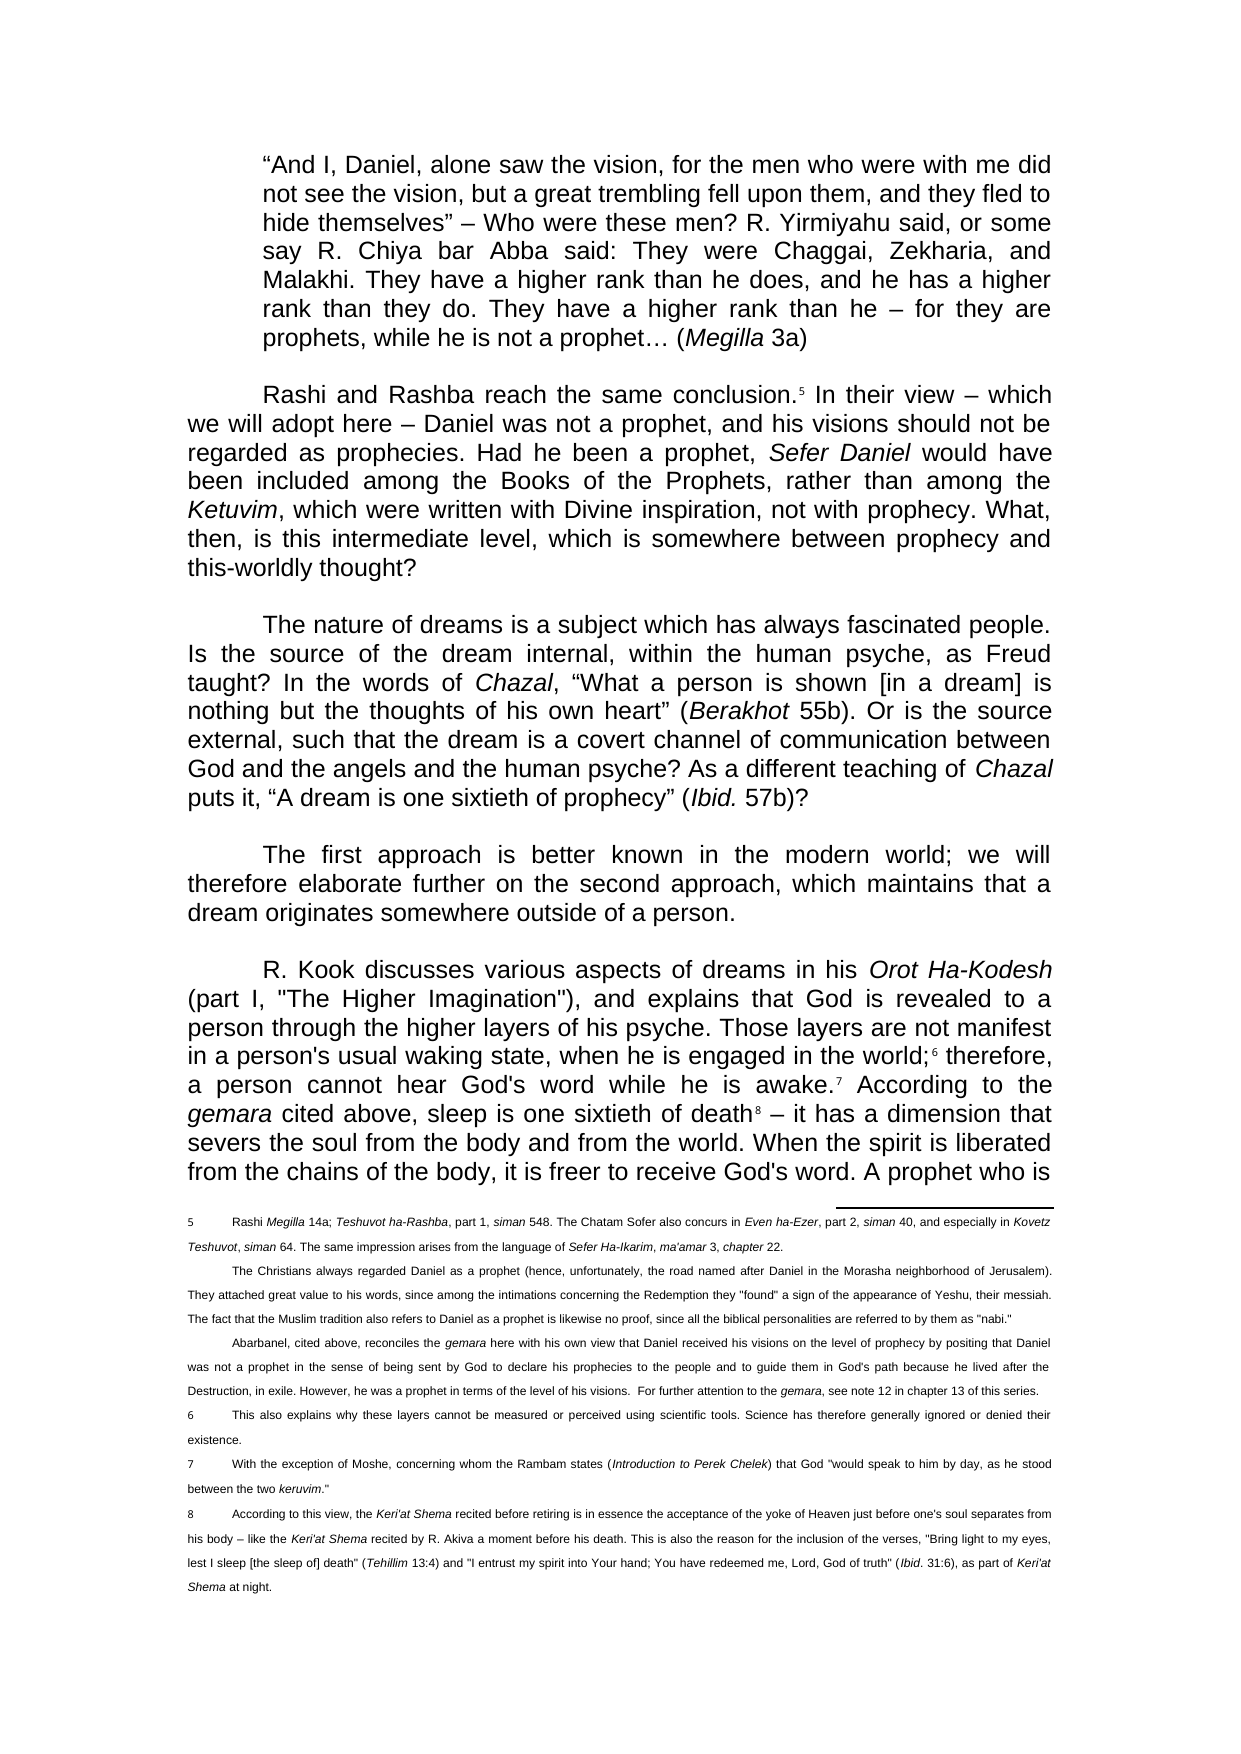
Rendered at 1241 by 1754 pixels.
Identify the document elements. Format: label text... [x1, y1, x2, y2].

text Rashi and Rashba reach the same conclusion. In their view – which we will adopt here – Daniel was not a prophet, and his visions should not be regarded as prophecies. Had he been a prophet, Sefer Daniel would have been included among the Books of the Prophets, rather than among the Ketuvim, which were written with Divine inspiration, not with prophecy. What, then, is this intermediate level, which is somewhere between prophecy and this-worldly thought? [187, 380, 1053, 581]
text R. Kook discusses various aspects of dreams in his Orot Ha-Kodesh (part I, "The Higher Imagination"), and explains that God is revealed to a person through the higher layers of his psyche. Those layers are not manifest in a person's usual waking state, when he is engaged in the world; therefore, a person cannot hear God's word while he is awake. According to the gemara cited above, sleep is one sixtieth of death – it has a dimension that severs the soul from the body and from the world. When the spirit is liberated from the chains of the body, it is freer to receive God's word. A prophet who is capable of it therefore receives prophecy in his sleep. An ordinary person has dreams originating in different sources, but he, too, is able to receive a "sixtieth" of God's word. It will always be mixed up with other things, and therefore cannot be regarded as real prophecy, but a dream also contains an element of true perception. [187, 955, 1053, 1185]
text “And I, Daniel, alone saw the vision, for the men who were with me did not see the vision, but a great trembling fell upon them, and they fled to hide themselves” – Who were these men? R. Yirmiyahu said, or some say R. Chiya bar Abba said: They were Chaggai, Zekharia, and Malakhi. They have a higher rank than he does, and he has a higher rank than they do. They have a higher rank than he – for they are prophets, while he is not a prophet… (Megilla 3a) [262, 150, 1053, 351]
text The first approach is better known in the modern world; we will therefore elaborate further on the second approach, which maintains that a dream originates somewhere outside of a person. [187, 840, 1053, 926]
text The nature of dreams is a subject which has always fascinated people. Is the source of the dream internal, within the human psyche, as Freud taught? In the words of Chazal, “What a person is shown [in a dream] is nothing but the thoughts of his own heart” (Berakhot 55b). Or is the source external, such that the dream is a covert channel of communication between God and the angels and the human psyche? As a different teaching of Chazal puts it, “A dream is one sixtieth of prophecy” (Ibid. 57b)? [187, 610, 1053, 811]
